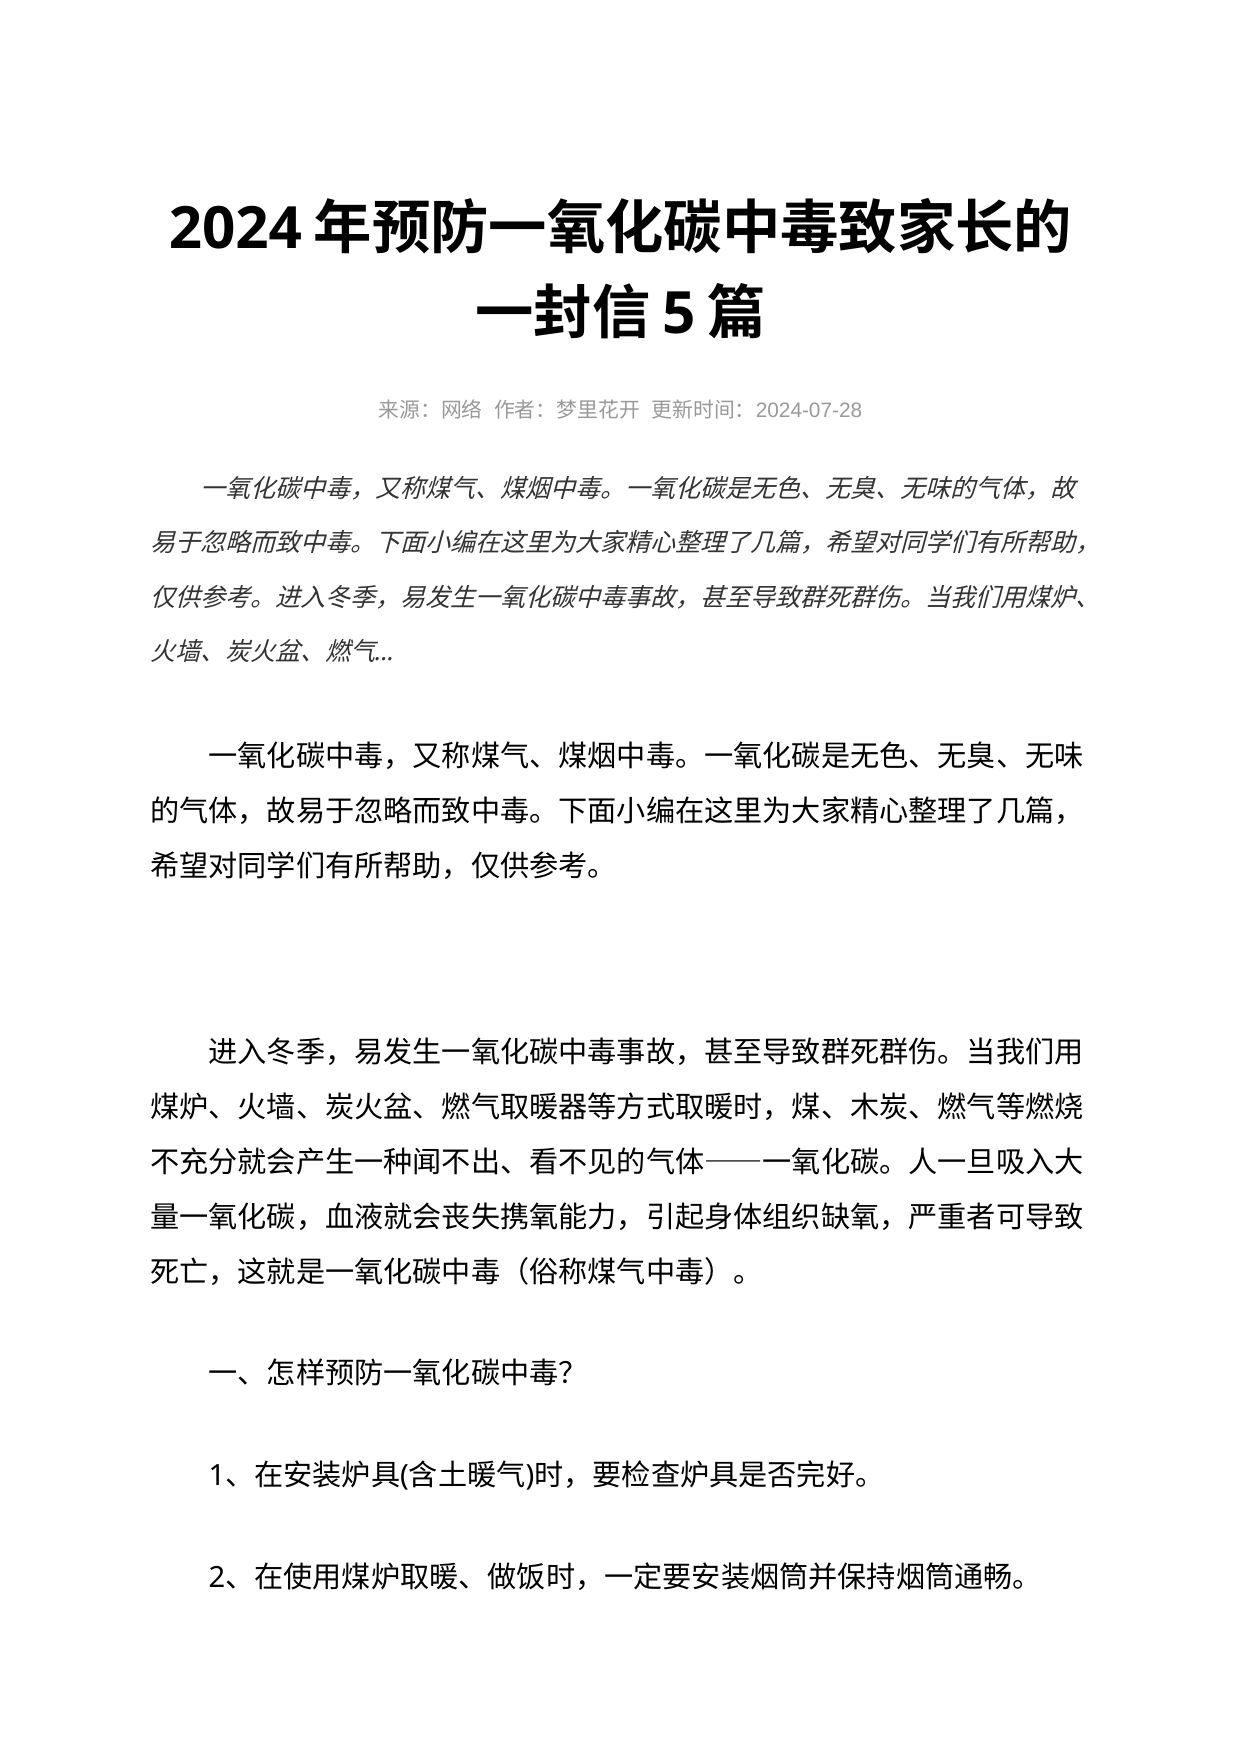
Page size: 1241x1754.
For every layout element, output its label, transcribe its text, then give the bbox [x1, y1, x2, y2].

text 一氧化碳中毒，又称煤气、煤烟中毒。一氧化碳是无色、无臭、无味的气体，故易于忽略而致中毒。下面小编在这里为大家精心整理了几篇，希望对同学们有所帮助，仅供参考。 [150, 733, 1090, 885]
text 进入冬季，易发生一氧化碳中毒事故，甚至导致群死群伤。当我们用煤炉、火墙、炭火盆、燃气取暖器等方式取暖时，煤、木炭、燃气等燃烧不充分就会产生一种闻不出、看不见的气体——一氧化碳。人一旦吸入大量一氧化碳，血液就会丧失携氧能力，引起身体组织缺氧，严重者可导致死亡，这就是一氧化碳中毒（俗称煤气中毒）。 [150, 1029, 1090, 1291]
text 来源：网络 作者：梦里花开 更新时间：2024-07-28 [150, 398, 1090, 422]
subtitle 2024年预防一氧化碳中毒致家长的一封信5篇 [150, 181, 1090, 351]
text 一、怎样预防一氧化碳中毒？ [150, 1350, 1090, 1392]
text 2、在使用煤炉取暖、做饭时，一定要安装烟筒并保持烟筒通畅。 [150, 1554, 1090, 1596]
text 一氧化碳中毒，又称煤气、煤烟中毒。一氧化碳是无色、无臭、无味的气体，故易于忽略而致中毒。下面小编在这里为大家精心整理了几篇，希望对同学们有所帮助，仅供参考。进入冬季，易发生一氧化碳中毒事故，甚至导致群死群伤。当我们用煤炉、火墙、炭火盆、燃气... [150, 468, 1090, 668]
text 1、在安装炉具(含土暖气)时，要检查炉具是否完好。 [150, 1452, 1090, 1494]
